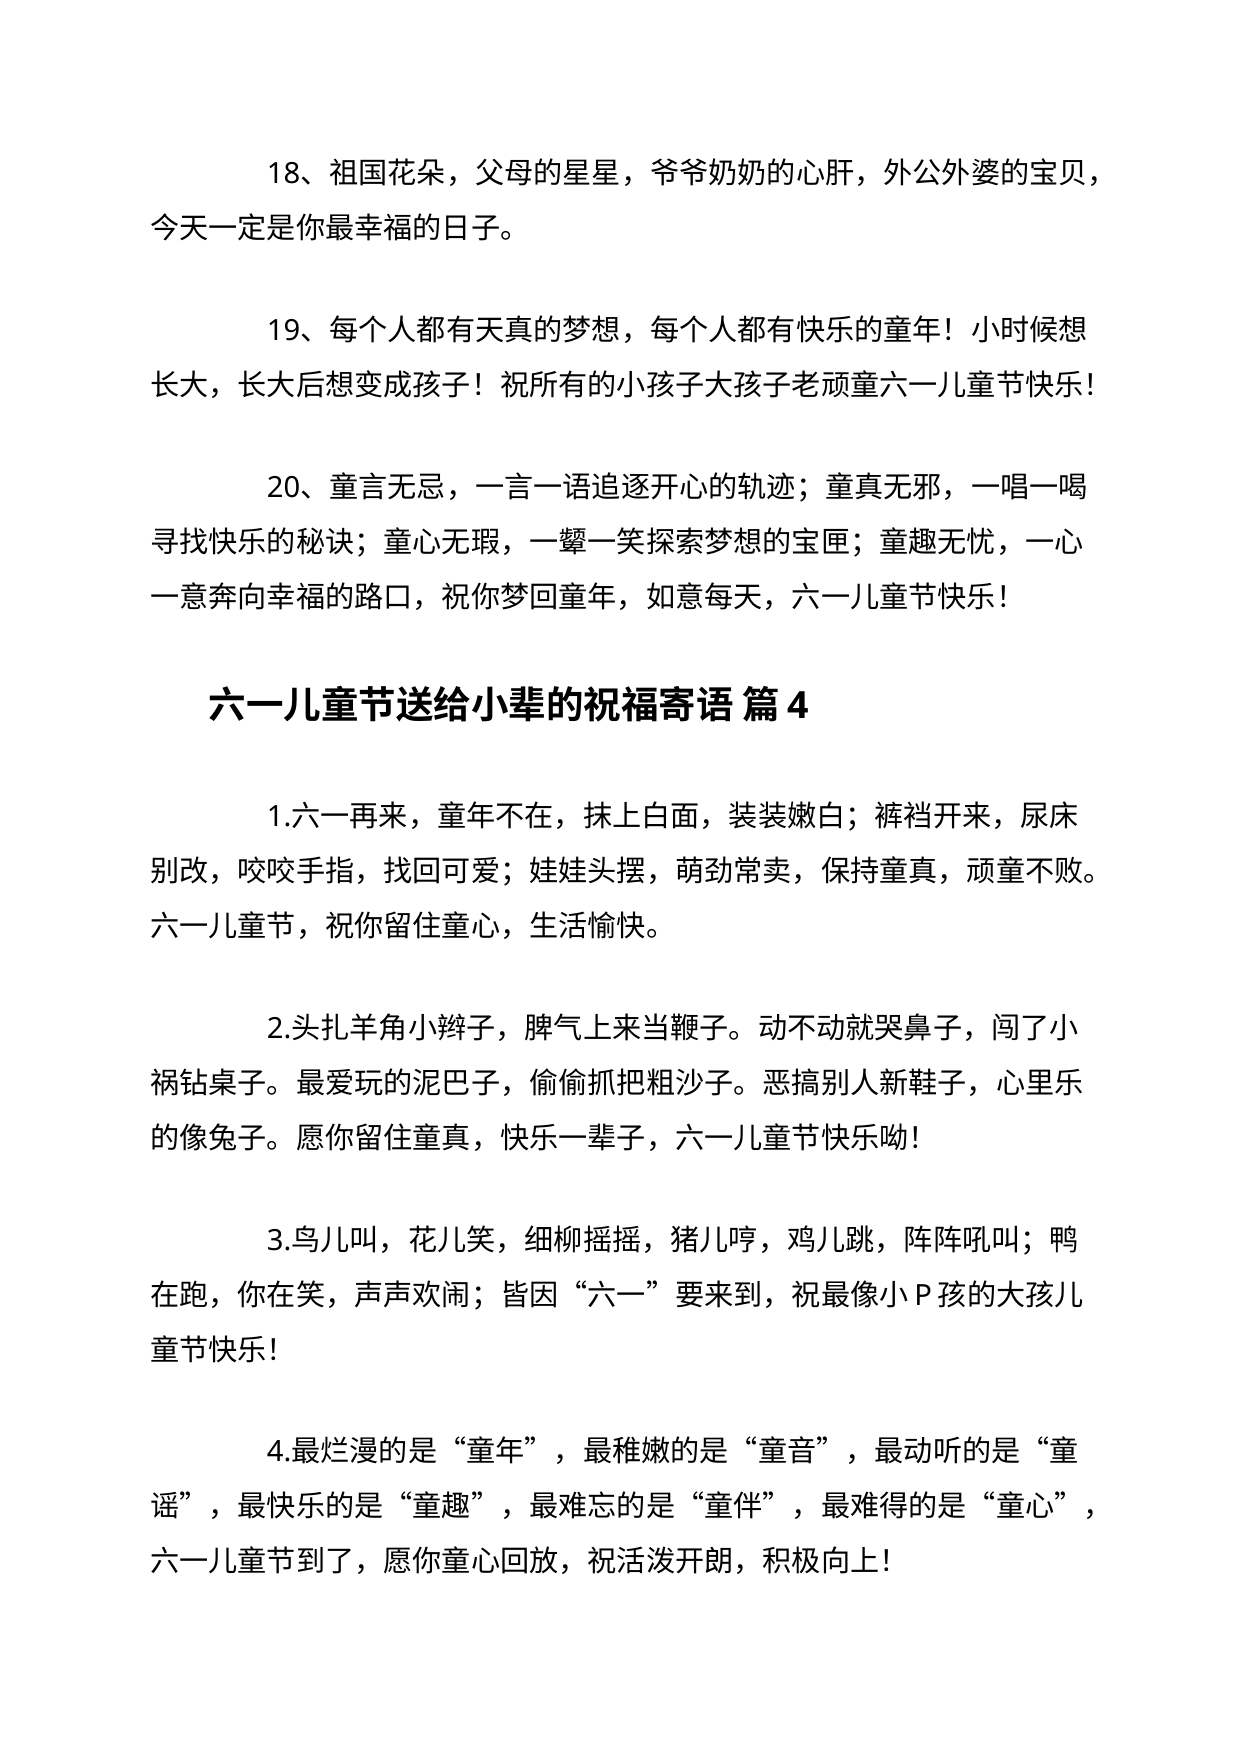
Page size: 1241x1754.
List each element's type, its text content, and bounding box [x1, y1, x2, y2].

text 19、每个人都有天真的梦想，每个人都有快乐的童年！小时候想长大，长大后想变成孩子！祝所有的小孩子大孩子老顽童六一儿童节快乐！ [150, 307, 1090, 404]
text 4.最烂漫的是“童年”，最稚嫩的是“童音”，最动听的是“童谣”，最快乐的是“童趣”，最难忘的是“童伴”，最难得的是“童心”，六一儿童节到了，愿你童心回放，祝活泼开朗，积极向上！ [150, 1428, 1090, 1580]
text 18、祖国花朵，父母的星星，爷爷奶奶的心肝，外公外婆的宝贝，今天一定是你最幸福的日子。 [150, 150, 1090, 247]
text 1.六一再来，童年不在，抹上白面，装装嫩白；裤裆开来，尿床别改，咬咬手指，找回可爱；娃娃头摆，萌劲常卖，保持童真，顽童不败。六一儿童节，祝你留住童心，生活愉快。 [150, 793, 1090, 945]
text 20、童言无忌，一言一语追逐开心的轨迹；童真无邪，一唱一喝寻找快乐的秘诀；童心无瑕，一颦一笑探索梦想的宝匣；童趣无忧，一心一意奔向幸福的路口，祝你梦回童年，如意每天，六一儿童节快乐！ [150, 463, 1090, 616]
text 2.头扎羊角小辫子，脾气上来当鞭子。动不动就哭鼻子，闯了小祸钻桌子。最爱玩的泥巴子，偷偷抓把粗沙子。恶搞别人新鞋子，心里乐的像兔子。愿你留住童真，快乐一辈子，六一儿童节快乐呦！ [150, 1004, 1090, 1157]
text 3.鸟儿叫，花儿笑，细柳摇摇，猪儿哼，鸡儿跳，阵阵吼叫；鸭在跑，你在笑，声声欢闹；皆因“六一”要来到，祝最像小P孩的大孩儿童节快乐！ [150, 1216, 1090, 1368]
text 六一儿童节送给小辈的祝福寄语 篇4 [150, 675, 1090, 730]
